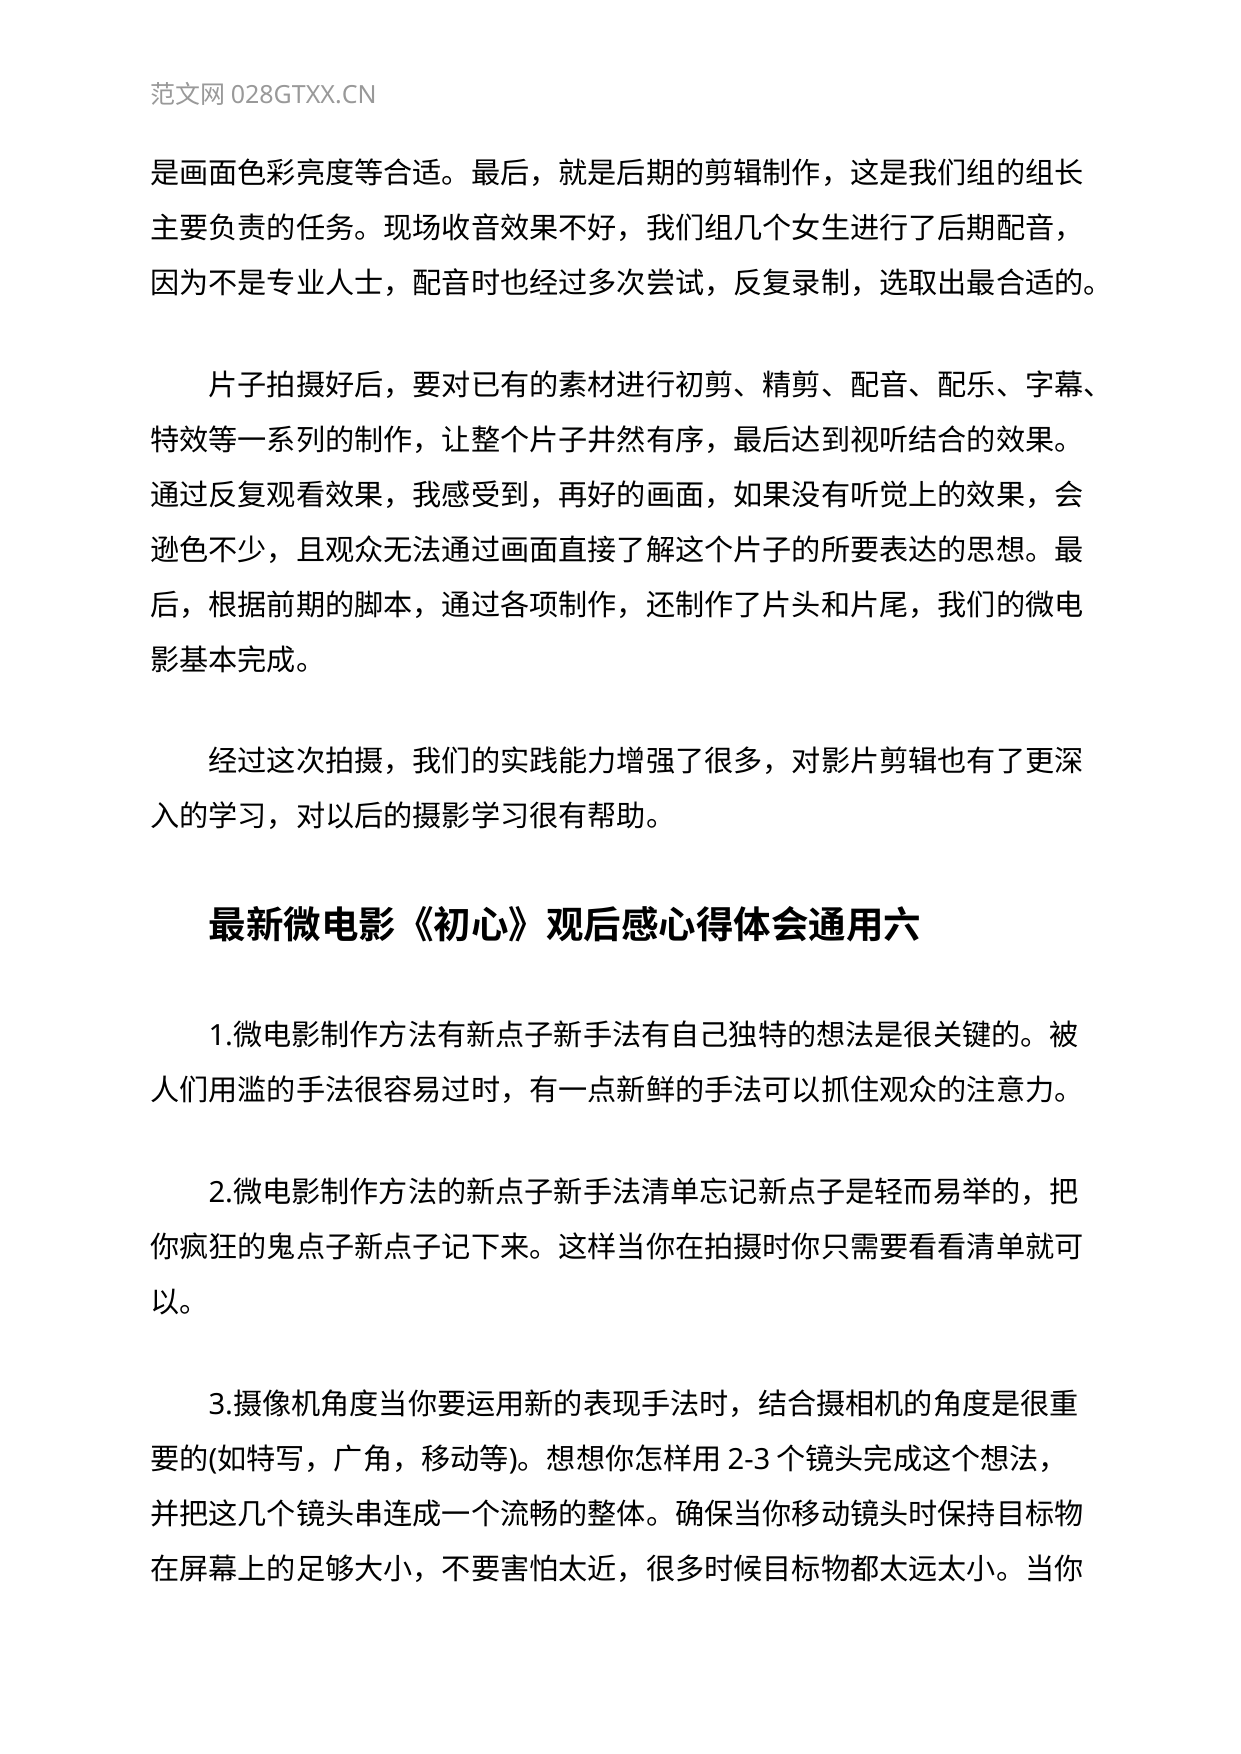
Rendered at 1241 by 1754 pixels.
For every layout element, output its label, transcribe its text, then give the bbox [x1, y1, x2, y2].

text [150, 1380, 1090, 1587]
text 片子拍摄好后，要对已有的素材进行初剪、精剪、配音、配乐、字幕、特效等一系列的制作，让整个片子井然有序，最后达到视听结合的效果。通过反复观看效果，我感受到，再好的画面，如果没有听觉上的效果，会逊色不少，且观众无法通过画面直接了解这个片子的所要表达的思想。最后，根据前期的脚本，通过各项制作，还制作了片头和片尾，我们的微电影基本完成。 [150, 362, 1090, 678]
text 1.微电影制作方法有新点子新手法有自己独特的想法是很关键的。被人们用滥的手法很容易过时，有一点新鲜的手法可以抓住观众的注意力。 [150, 1012, 1090, 1109]
text 2.微电影制作方法的新点子新手法清单忘记新点子是轻而易举的，把你疯狂的鬼点子新点子记下来。这样当你在拍摄时你只需要看看清单就可以。 [150, 1169, 1090, 1321]
text 最新微电影《初心》观后感心得体会通用六 [150, 894, 1090, 949]
text 经过这次拍摄，我们的实践能力增强了很多，对影片剪辑也有了更深入的学习，对以后的摄影学习很有帮助。 [150, 738, 1090, 835]
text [150, 150, 1090, 302]
